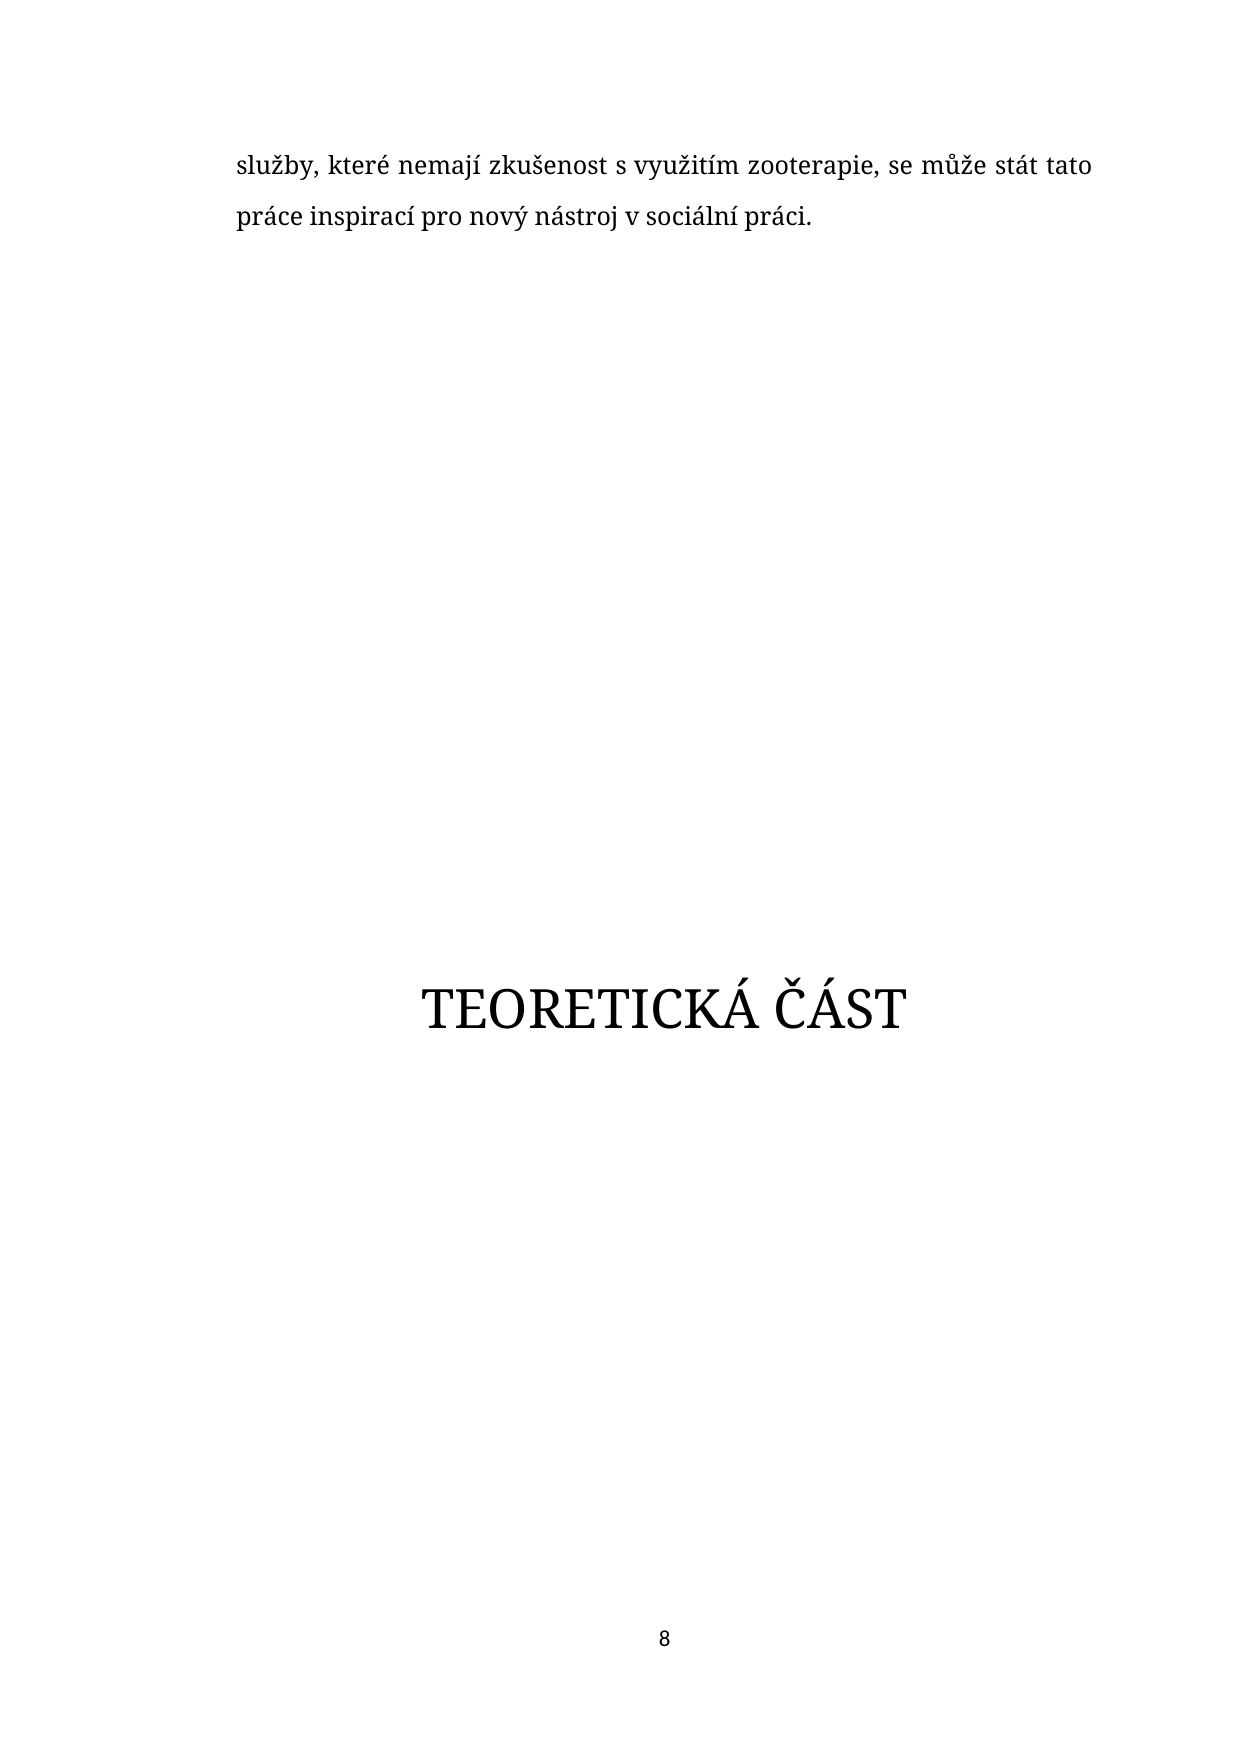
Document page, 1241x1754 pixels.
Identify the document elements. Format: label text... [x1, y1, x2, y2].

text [236, 148, 1092, 233]
text TEORETICKÁ ČÁST [236, 970, 1092, 1044]
